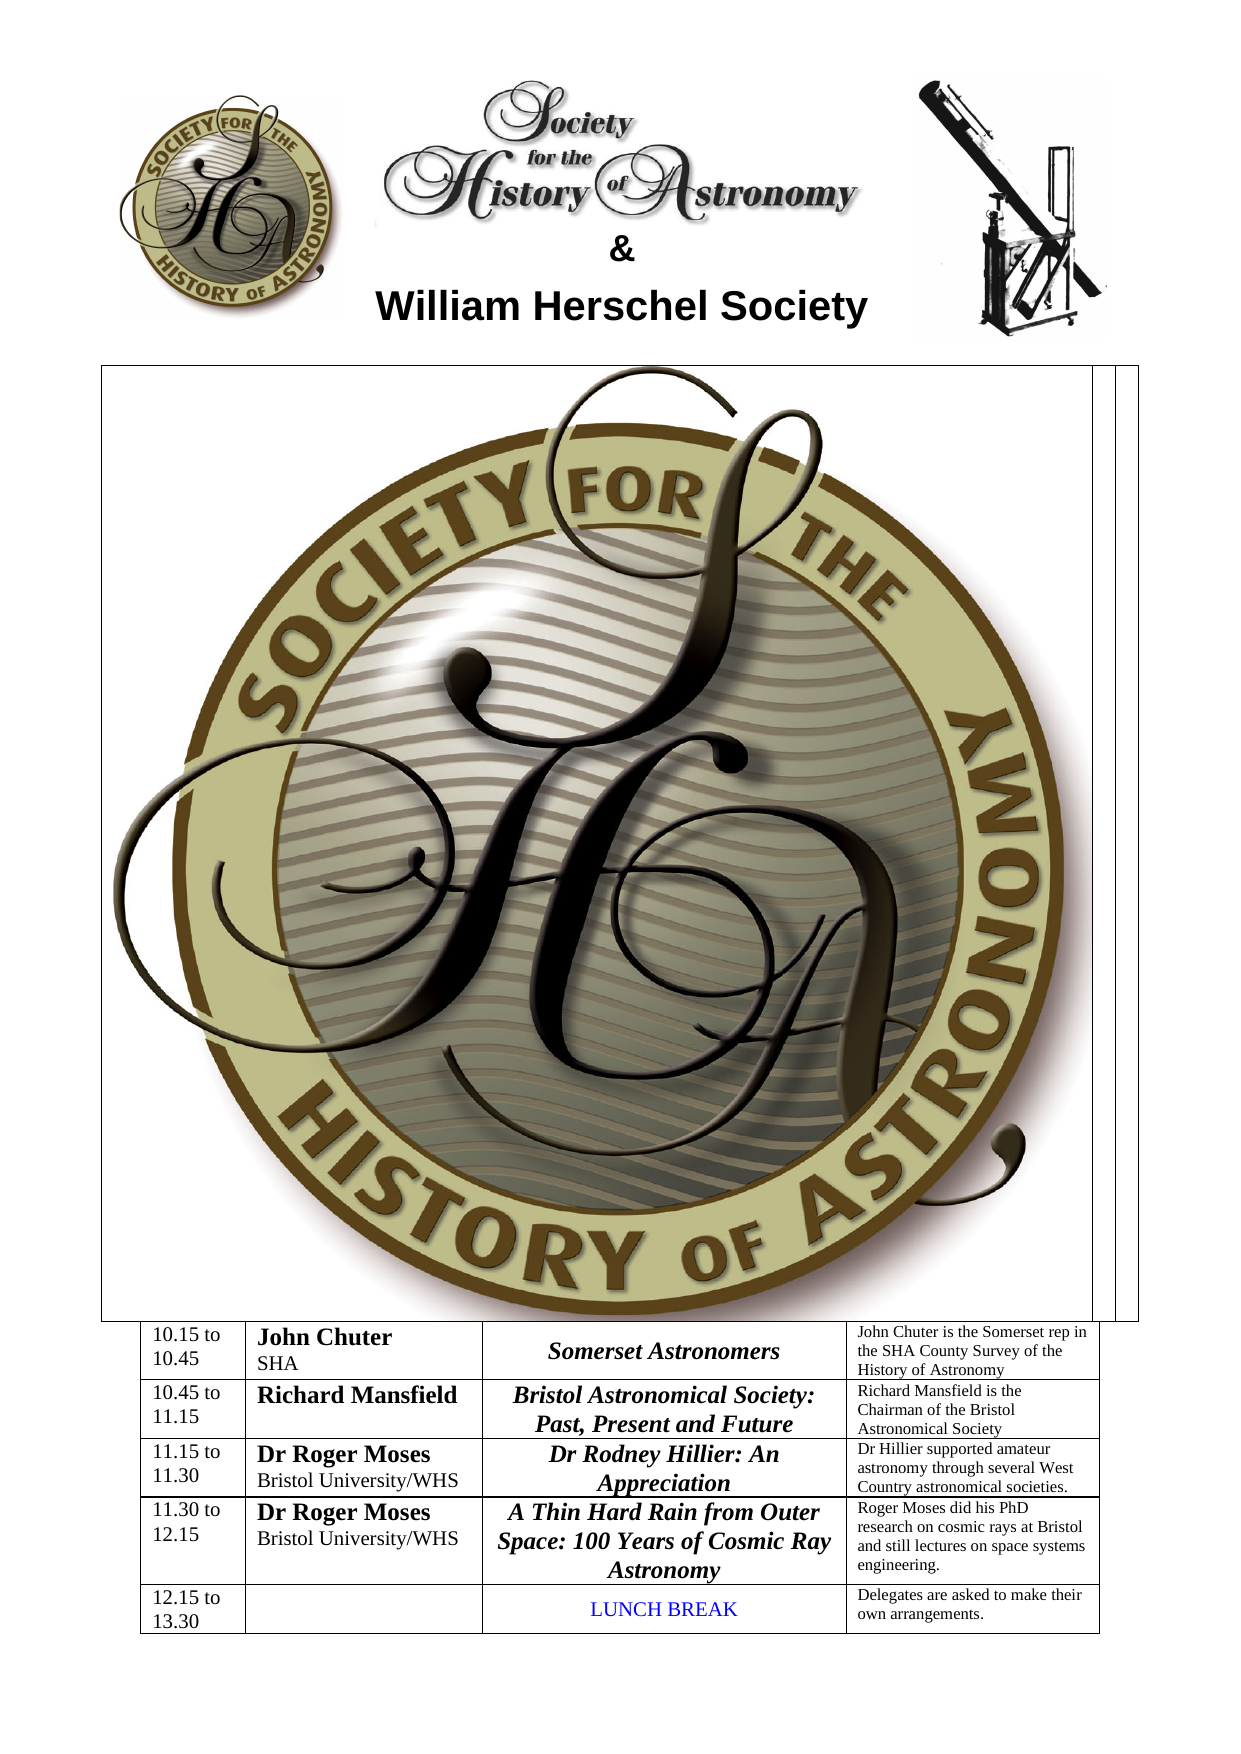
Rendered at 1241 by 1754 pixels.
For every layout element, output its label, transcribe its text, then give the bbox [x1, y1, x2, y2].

table_cell John Chuter SHA [246, 1322, 482, 1379]
table_cell John Chuter is the Somerset rep in the SHA County Survey of the History of Astronomy [847, 1322, 1099, 1379]
table_cell Richard Mansfield [246, 1380, 482, 1438]
table_cell 12.15 to 13.30 [141, 1585, 245, 1633]
table_cell Dr Rodney Hillier: An Appreciation [483, 1439, 846, 1496]
table_cell 11.30 to 12.15 [141, 1498, 245, 1584]
table_cell Dr Hillier supported amateur astronomy through several West Country astronomical societies. [847, 1439, 1099, 1496]
table_cell Bristol Astronomical Society: Past, Present and Future [483, 1380, 846, 1438]
table_cell Somerset Astronomers [483, 1322, 846, 1379]
table_cell Delegates are asked to make their own arrangements. [847, 1585, 1099, 1633]
table_cell 11.15 to 11.30 [141, 1439, 245, 1496]
table_cell LUNCH BREAK [483, 1585, 846, 1633]
table_cell 10.15 to 10.45 [141, 1322, 245, 1379]
picture [112, 366, 1092, 1321]
table_cell Richard Mansfield is the Chairman of the Bristol Astronomical Society [847, 1380, 1099, 1438]
picture [374, 75, 870, 227]
table_cell Roger Moses did his PhD research on cosmic rays at Bristol and still lectures on space systems engineering. [847, 1498, 1099, 1584]
picture [912, 75, 1108, 339]
table_cell [246, 1585, 482, 1633]
table_cell Dr Roger Moses Bristol University/WHS [246, 1439, 482, 1496]
table_cell Dr Roger Moses Bristol University/WHS [246, 1498, 482, 1584]
table_cell 10.45 to 11.15 [141, 1380, 245, 1438]
picture [119, 95, 346, 321]
table_cell A Thin Hard Rain from Outer Space: 100 Years of Cosmic Ray Astronomy [483, 1498, 846, 1584]
